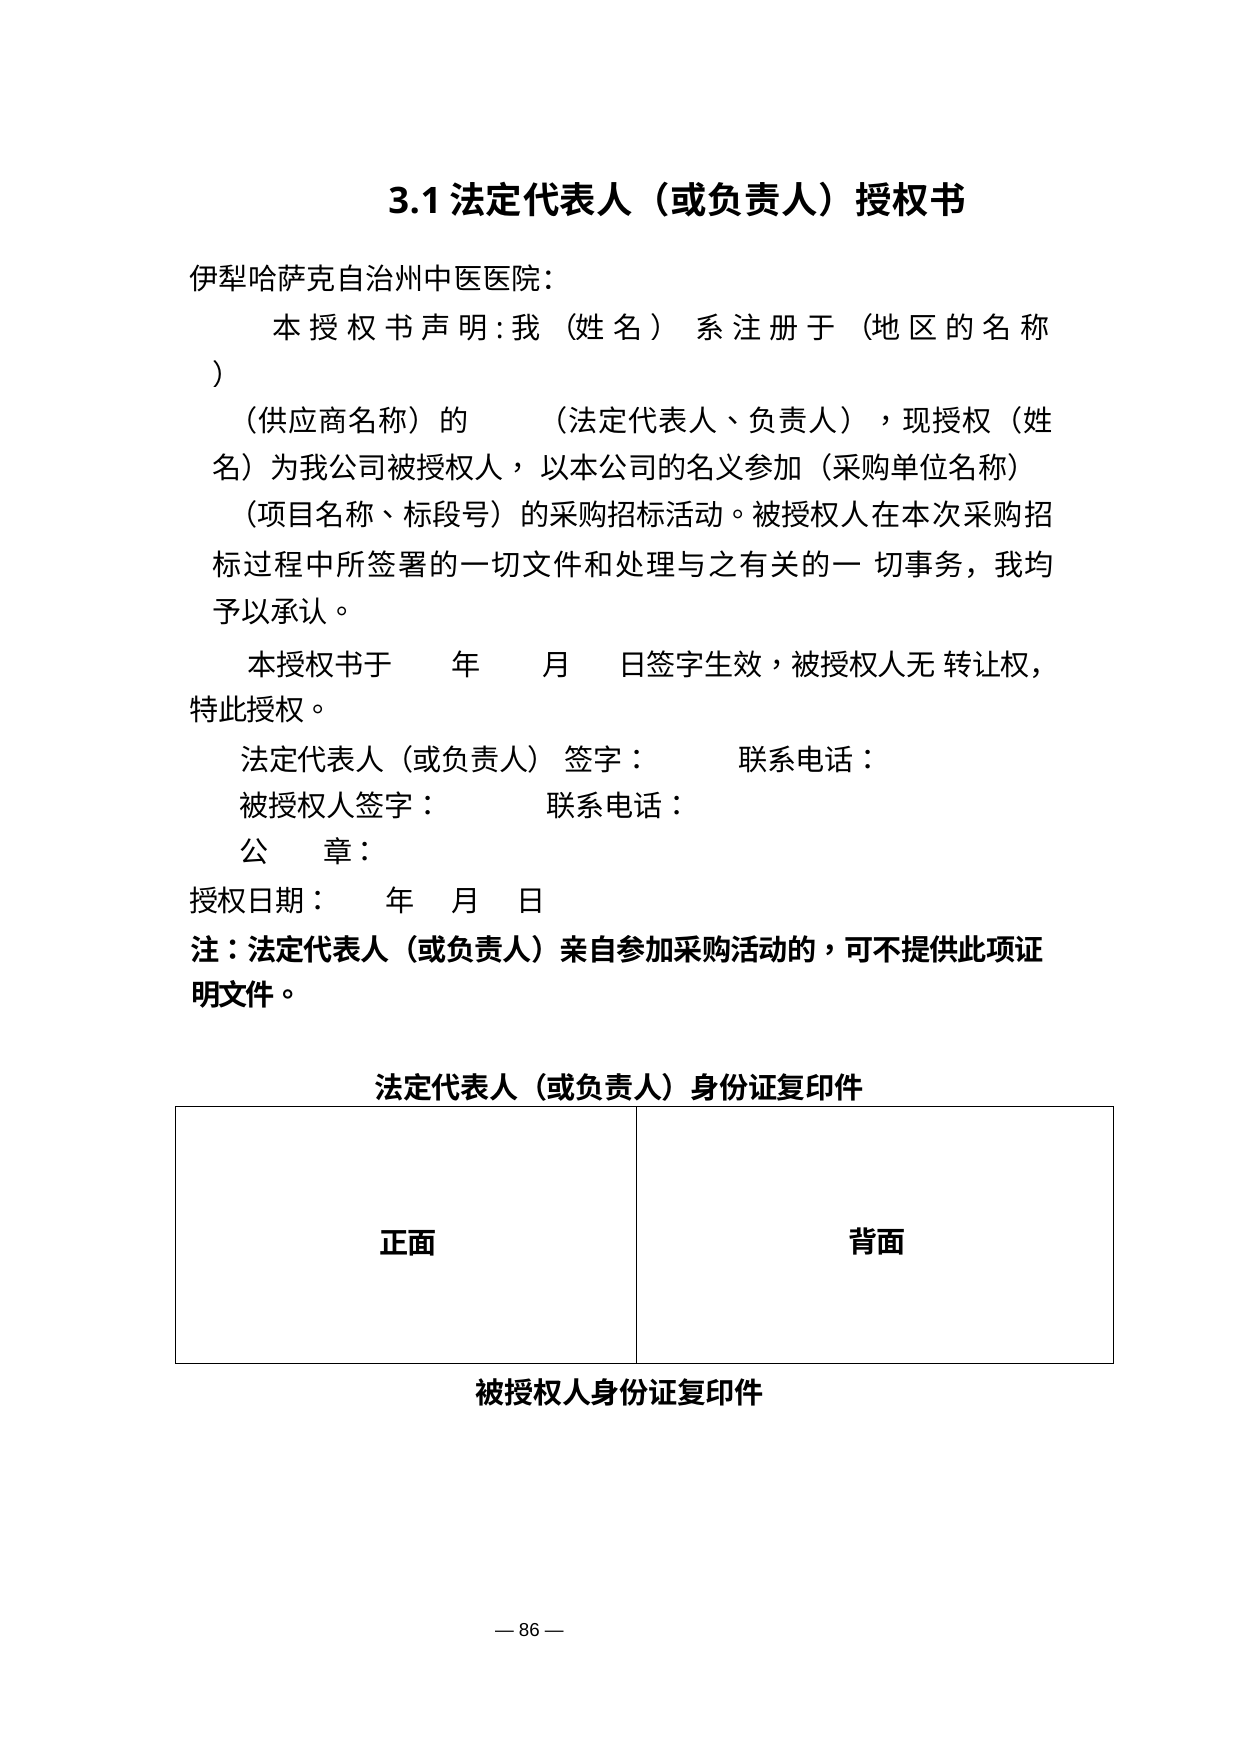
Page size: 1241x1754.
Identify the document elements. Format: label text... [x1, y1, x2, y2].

text 本授权书于 年 月 日签字生效，被授权人无 转让权，特此授权。 [189, 642, 1053, 729]
text 授权日期： 年 月 日 [189, 882, 1114, 919]
table_header 正面 [176, 1107, 636, 1363]
text 伊犁哈萨克自治州中医医院： [189, 258, 1114, 297]
text 法定代表人（或负责人）身份证复印件 [374, 1070, 1114, 1106]
text 注：法定代表人（或负责人）亲自参加采购活动的，可不提供此项证 明文件。 [190, 929, 1053, 1014]
text 本 授 权 书 声 明 : 我 （姓 名 ） 系 注 册 于 （地 区 的 名 称 ） （供应商名称）的 （法定代表人、负责人），现授权（姓 名）为我公司被授权人， 以本公司的名义参加（采购单位名称） （项目名称、标段号）的采购招标活动。被授权人在本次采购招标过程中所签署的一切文件和处理与之有关的一 切事务，我均予以承认。 [212, 307, 1053, 387]
text 被授权人身份证复印件 [476, 1375, 1114, 1411]
text 3.1法定代表人（或负责人）授权书 [388, 176, 1114, 223]
table_header 背面 [637, 1107, 1113, 1363]
text 本 授 权 书 声 明 : 我 （姓 名 ） 系 注 册 于 （地 区 的 名 称 ） （供应商名称）的 （法定代表人、负责人），现授权（姓 名）为我公司被授权人， 以本公司的名义参加（采购单位名称） （项目名称、标段号）的采购招标活动。被授权人在本次采购招标过程中所签署的一切文件和处理与之有关的一 切事务，我均予以承认。 [212, 389, 1053, 631]
text 法定代表人（或负责人） 签字： 联系电话： 被授权人签字： 联系电话： 公 章： [239, 740, 1053, 871]
